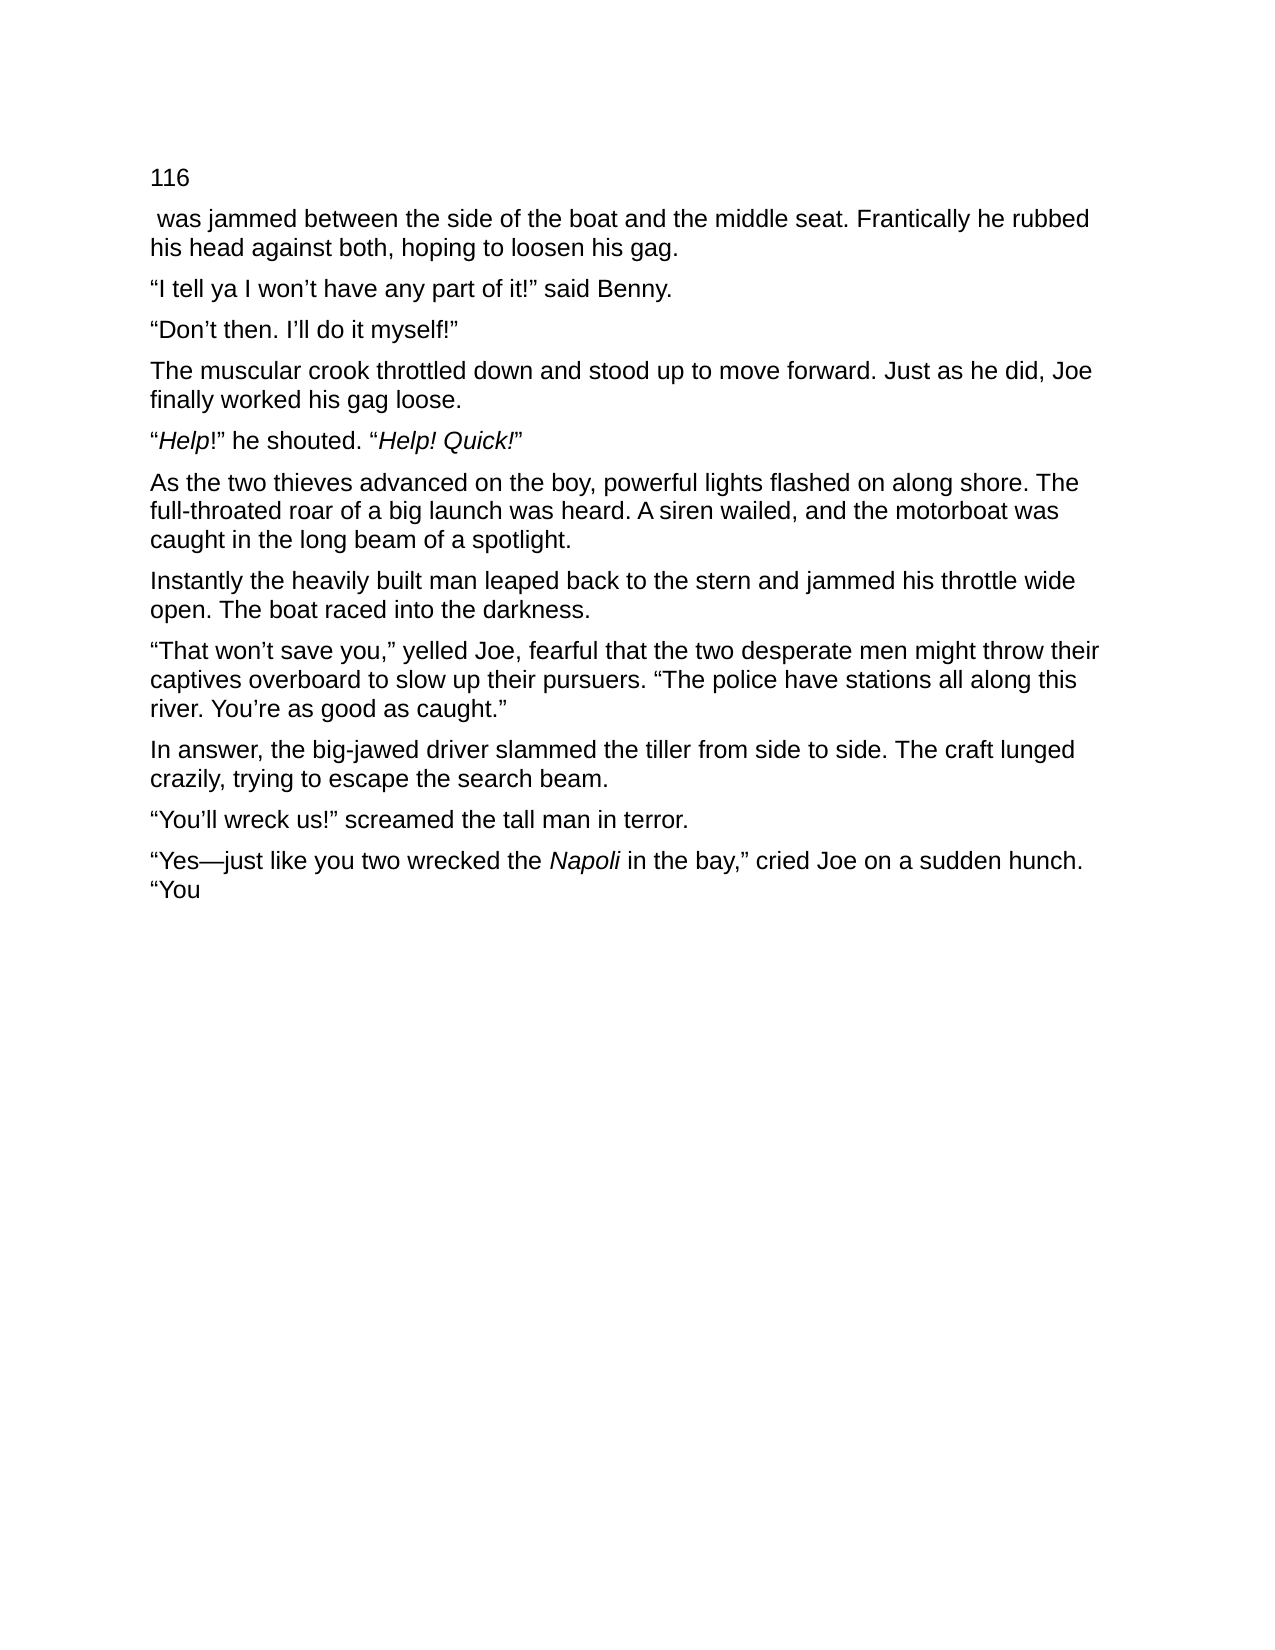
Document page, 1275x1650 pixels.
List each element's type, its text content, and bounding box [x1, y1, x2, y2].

text was jammed between the side of the boat and the middle seat. Frantically he rubbed his head against both, hoping to loosen his gag. [150, 204, 1125, 261]
text “I tell ya I won’t have any part of it!” said Benny. [150, 274, 1125, 302]
text In answer, the big-jawed driver slammed the tiller from side to side. The craft lunged crazily, trying to escape the search beam. [150, 735, 1125, 792]
text The muscular crook throttled down and stood up to move forward. Just as he did, Joe finally worked his gag loose. [150, 356, 1125, 414]
text “That won’t save you,” yelled Joe, fearful that the two desperate men might throw their captives overboard to slow up their pursuers. “The police have stations all along this river. You’re as good as caught.” [150, 636, 1125, 722]
text “Help!” he shouted. “Help! Quick!” [150, 426, 1125, 455]
text “Yes—just like you two wrecked the Napoli in the bay,” cried Joe on a sudden hunch. “You [150, 846, 1125, 904]
text “You’ll wreck us!” screamed the tall man in terror. [150, 805, 1125, 834]
text 116 [150, 162, 1125, 191]
text “Don’t then. I’ll do it myself!” [150, 315, 1125, 344]
text As the two thieves advanced on the boy, powerful lights flashed on along shore. The full-throated roar of a big launch was heard. A siren wailed, and the motorboat was caught in the long beam of a spotlight. [150, 467, 1125, 554]
text Instantly the heavily built man leaped back to the stern and jammed his throttle wide open. The boat raced into the darkness. [150, 566, 1125, 624]
